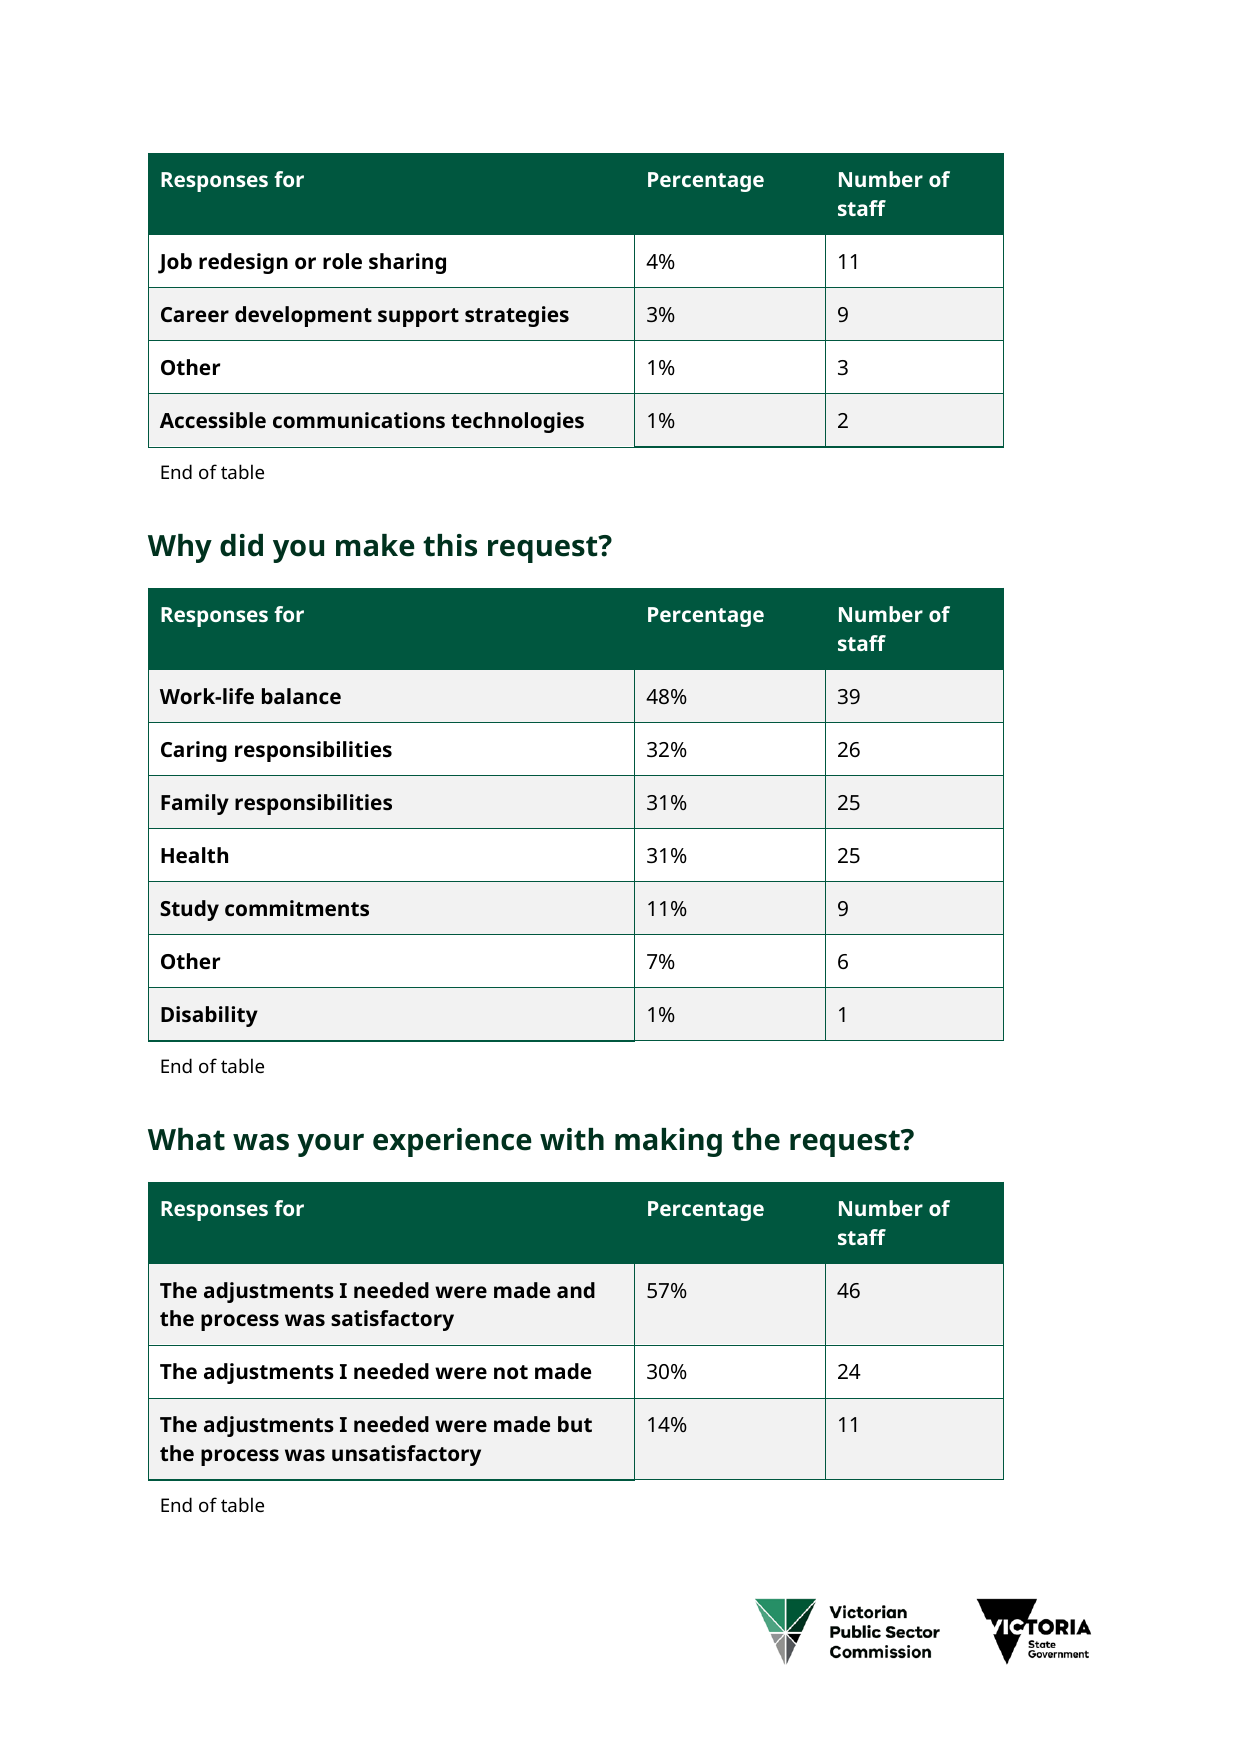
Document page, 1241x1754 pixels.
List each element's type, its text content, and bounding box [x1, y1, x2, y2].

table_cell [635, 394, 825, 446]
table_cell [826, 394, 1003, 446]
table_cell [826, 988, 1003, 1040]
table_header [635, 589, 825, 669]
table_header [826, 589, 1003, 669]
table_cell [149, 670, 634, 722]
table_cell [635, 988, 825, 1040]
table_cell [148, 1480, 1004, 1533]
picture [754, 1598, 1093, 1666]
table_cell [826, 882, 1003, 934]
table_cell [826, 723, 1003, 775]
subtitle What was your experience with making the request? [148, 1119, 1092, 1159]
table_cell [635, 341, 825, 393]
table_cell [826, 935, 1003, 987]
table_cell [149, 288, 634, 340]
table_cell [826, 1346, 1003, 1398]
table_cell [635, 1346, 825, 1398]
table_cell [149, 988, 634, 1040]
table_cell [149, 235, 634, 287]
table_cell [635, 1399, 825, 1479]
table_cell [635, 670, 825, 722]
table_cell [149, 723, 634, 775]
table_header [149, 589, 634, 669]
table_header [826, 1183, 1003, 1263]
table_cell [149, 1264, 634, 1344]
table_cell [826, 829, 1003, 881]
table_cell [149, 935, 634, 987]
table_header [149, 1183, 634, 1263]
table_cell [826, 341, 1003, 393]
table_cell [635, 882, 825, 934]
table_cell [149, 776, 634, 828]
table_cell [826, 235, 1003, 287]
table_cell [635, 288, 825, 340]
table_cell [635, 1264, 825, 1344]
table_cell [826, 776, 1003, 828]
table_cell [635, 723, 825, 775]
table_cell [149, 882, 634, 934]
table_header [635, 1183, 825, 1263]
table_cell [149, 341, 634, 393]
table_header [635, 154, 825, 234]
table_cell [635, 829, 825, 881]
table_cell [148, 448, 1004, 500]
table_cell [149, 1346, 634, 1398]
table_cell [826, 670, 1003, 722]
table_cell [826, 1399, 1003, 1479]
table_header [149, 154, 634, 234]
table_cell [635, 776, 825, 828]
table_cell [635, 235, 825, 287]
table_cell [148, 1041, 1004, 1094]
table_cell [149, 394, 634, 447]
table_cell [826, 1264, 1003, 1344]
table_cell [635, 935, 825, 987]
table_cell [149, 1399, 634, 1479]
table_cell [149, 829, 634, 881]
subtitle Why did you make this request? [148, 525, 1092, 565]
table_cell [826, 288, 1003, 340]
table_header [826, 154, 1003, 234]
